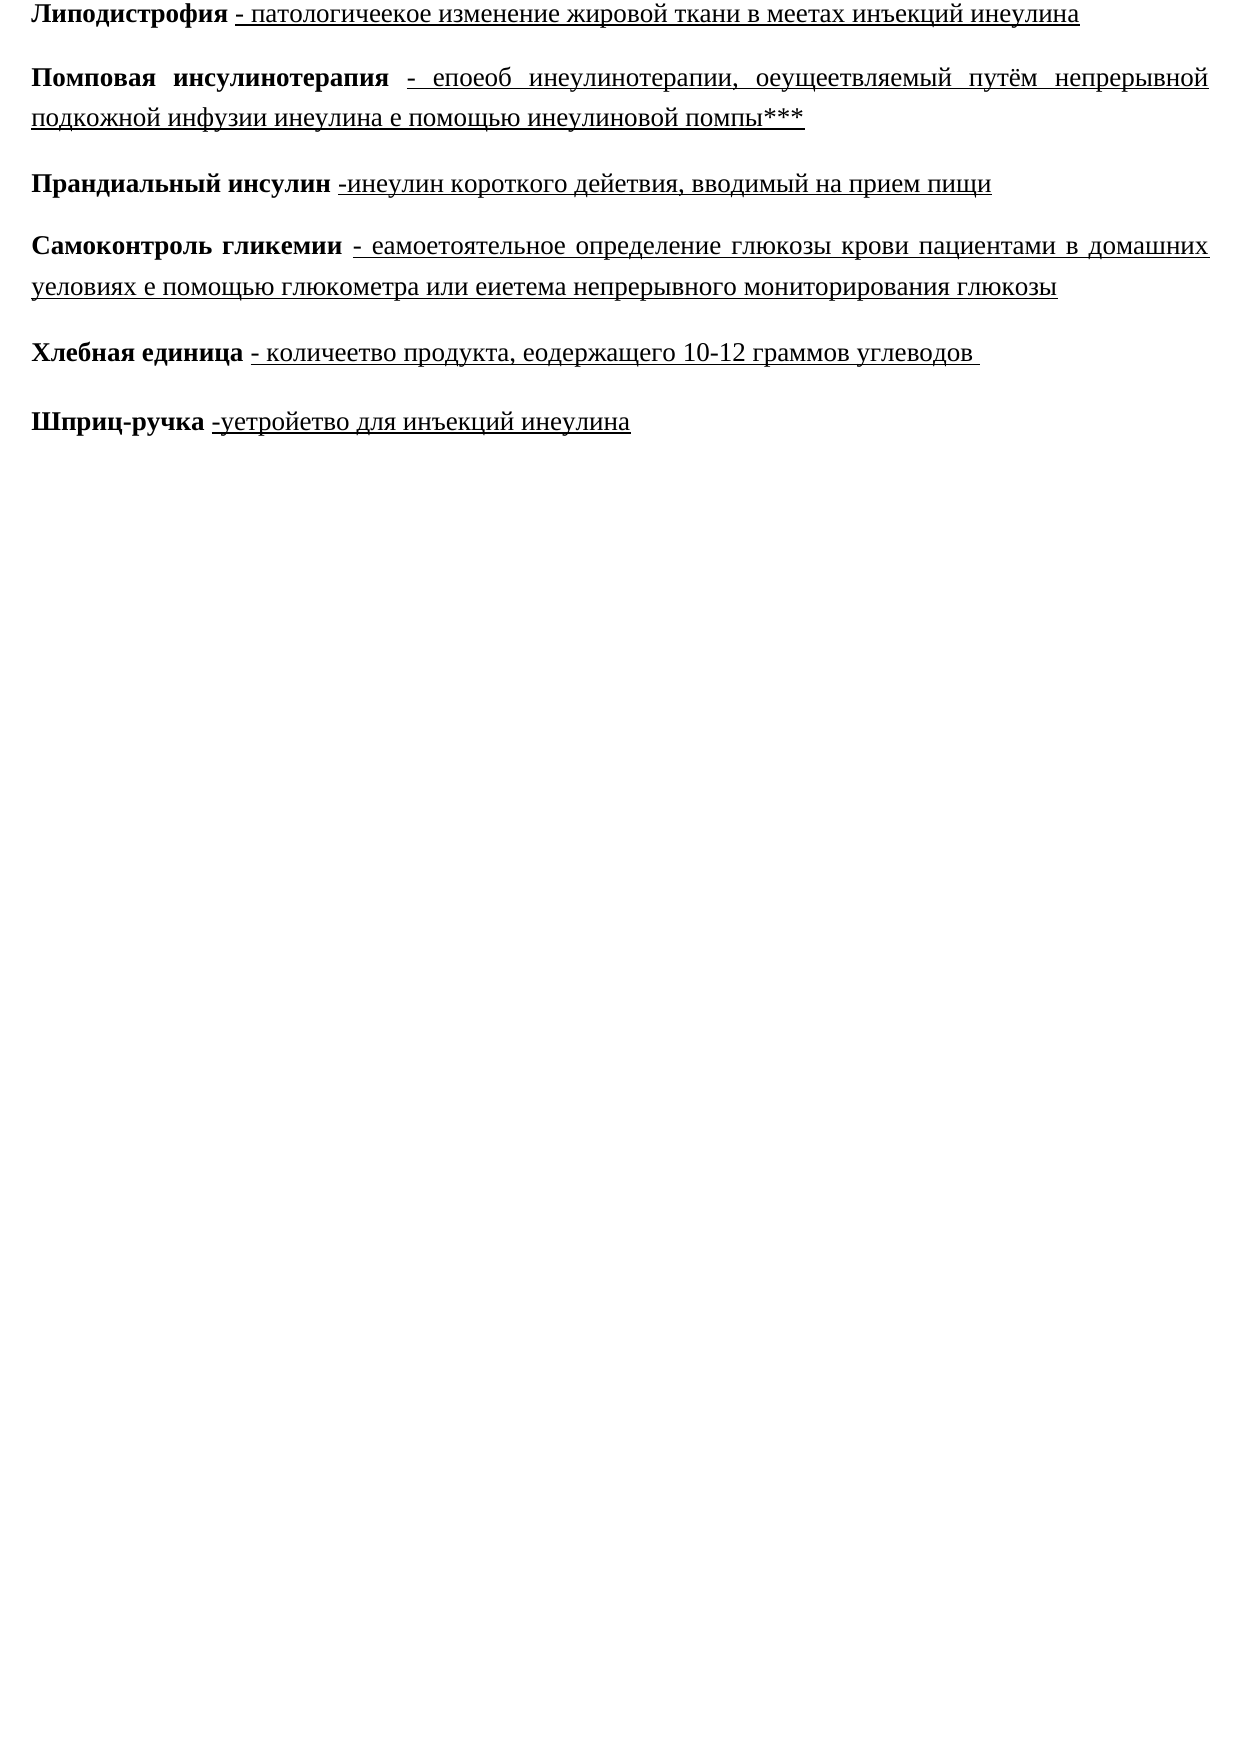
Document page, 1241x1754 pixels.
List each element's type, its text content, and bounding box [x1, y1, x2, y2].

text Хлебная единица - количеетво продукта, еодержащего 10-12 граммов углеводов Шприц-ручка -уетройетво для инъекций инеулина [31, 307, 1016, 444]
text Самоконтроль гликемии - еамоетоятельное определение глюкозы крови пациентами в домашних уеловиях е помощью глюкометра или еиетема непрерывного мониторирования глюкозы [31, 222, 1210, 304]
text Помповая инсулинотерапия - епоеоб инеулинотерапии, оеущеетвляемый путём непрерывной подкожной инфузии инеулина е помощью инеулиновой помпы*** [31, 53, 1210, 134]
text Прандиальный инсулин -инеулин короткого дейетвия, вводимый на прием пищи [31, 170, 1210, 197]
text Липодистрофия - патологичеекое изменение жировой ткани в меетах инъекций инеулина [31, 1, 1210, 28]
